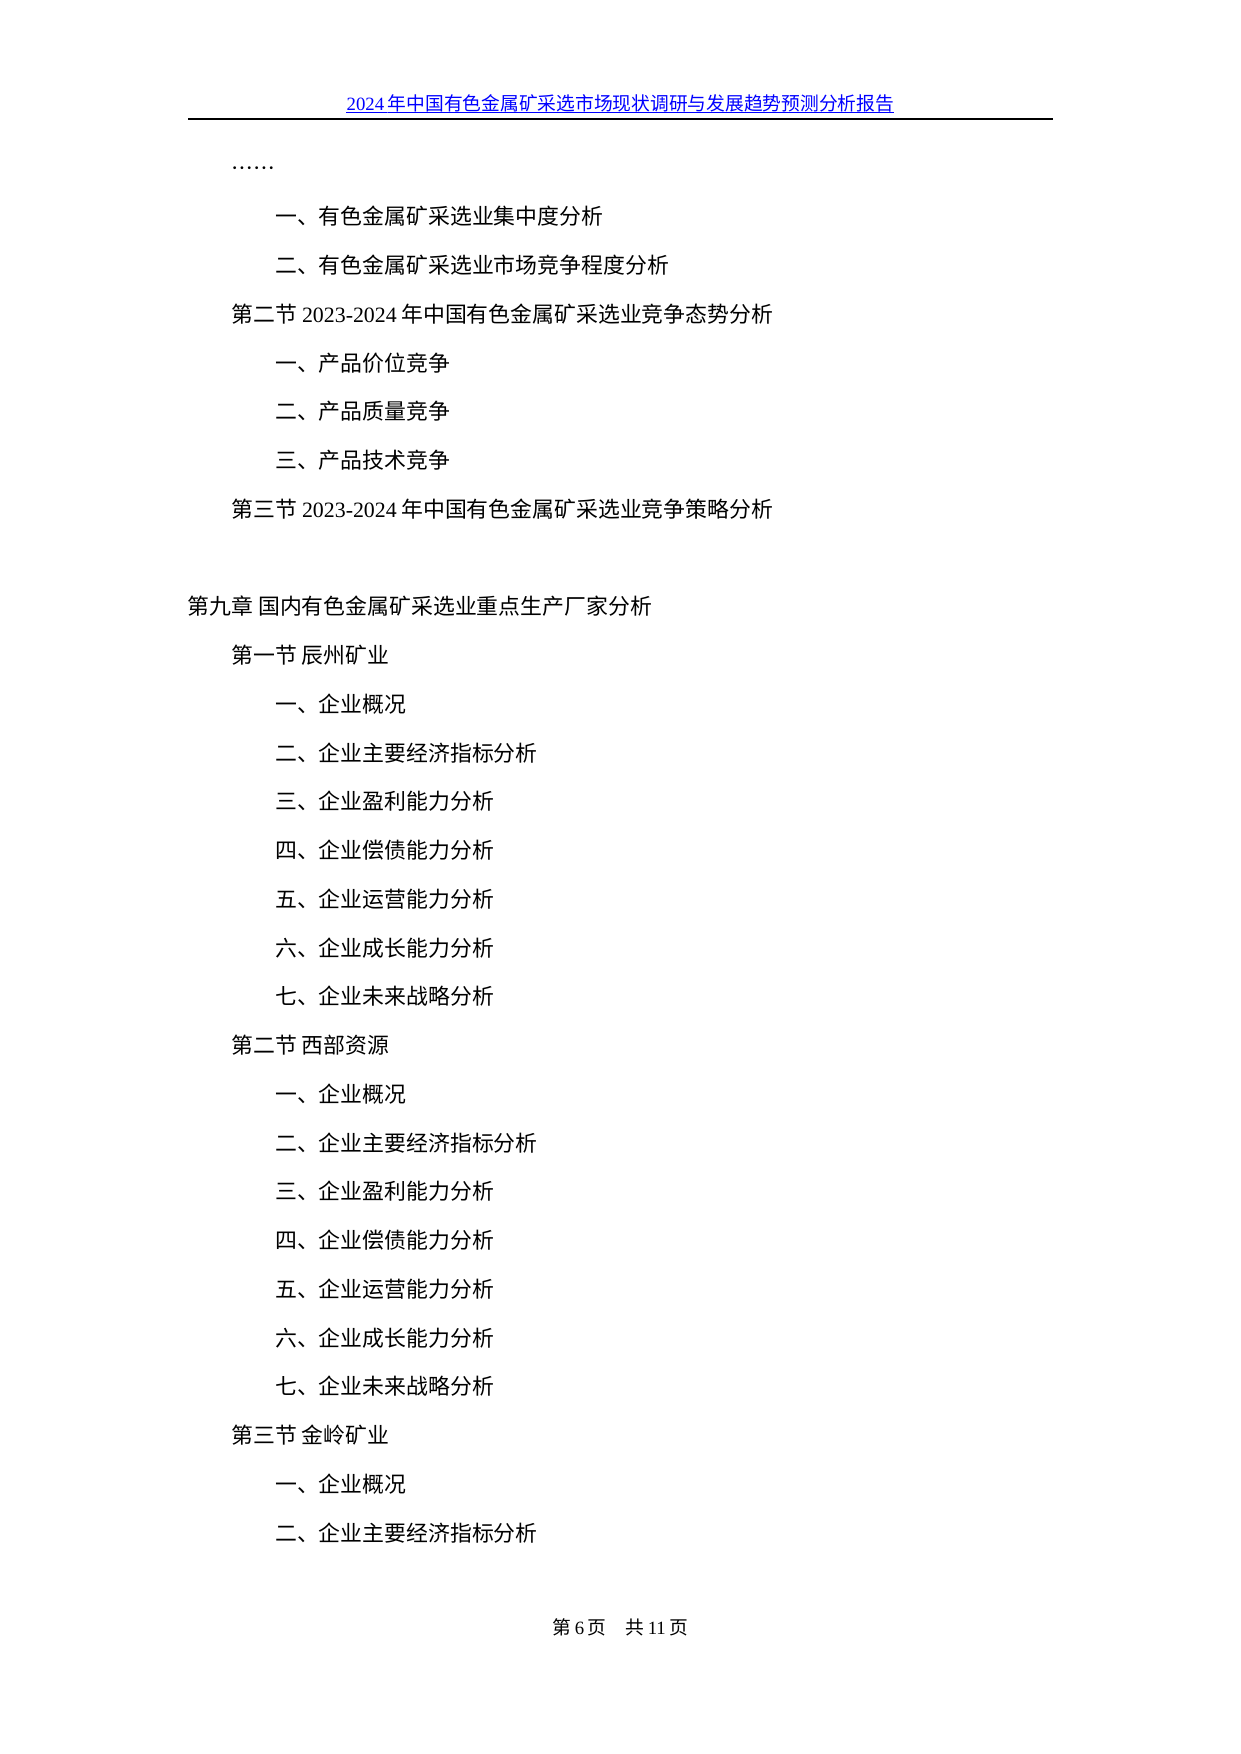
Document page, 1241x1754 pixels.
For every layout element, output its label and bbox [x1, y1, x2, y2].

text [187, 150, 1053, 1548]
